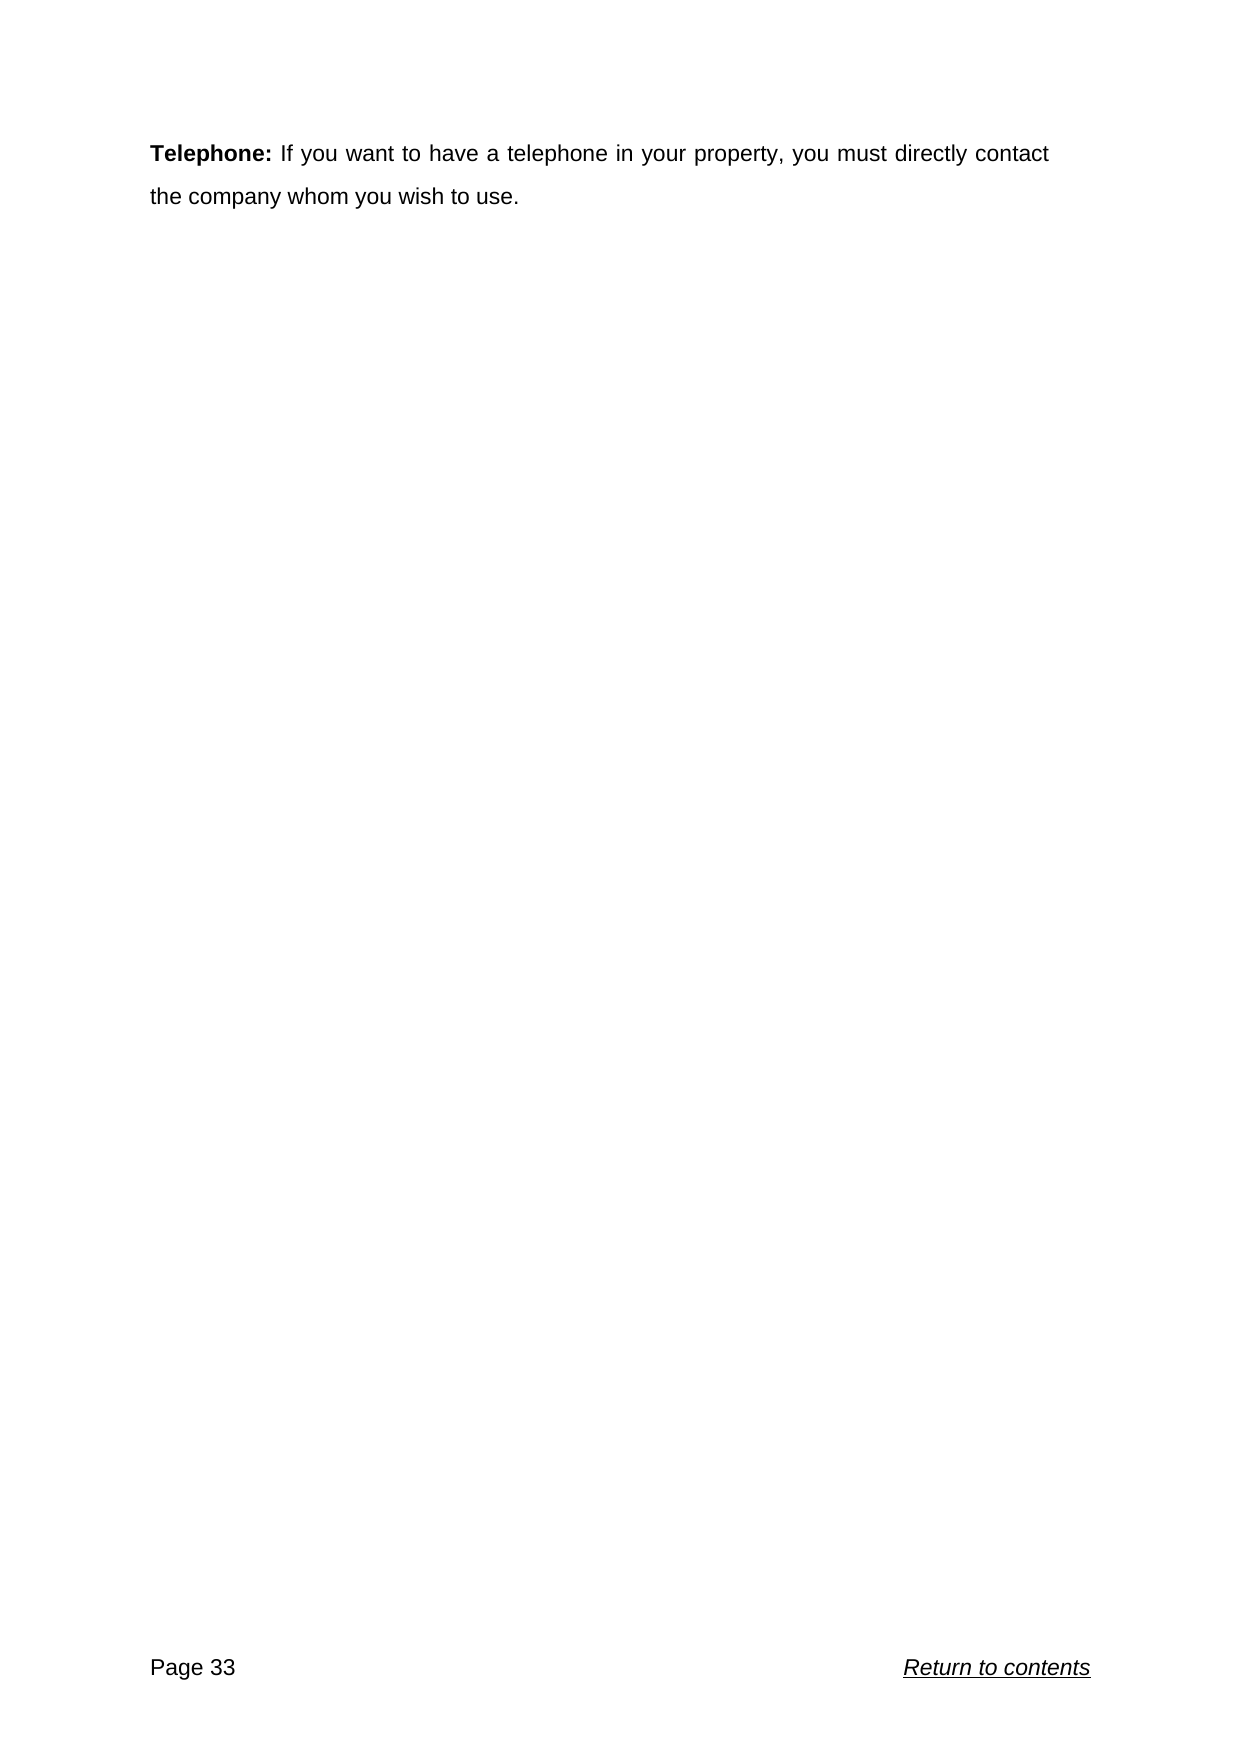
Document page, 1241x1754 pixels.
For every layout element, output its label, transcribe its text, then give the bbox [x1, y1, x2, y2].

text Telephone: If you want to have a telephone in your property, you must directly contact the company whom you wish to use. [150, 139, 1050, 209]
